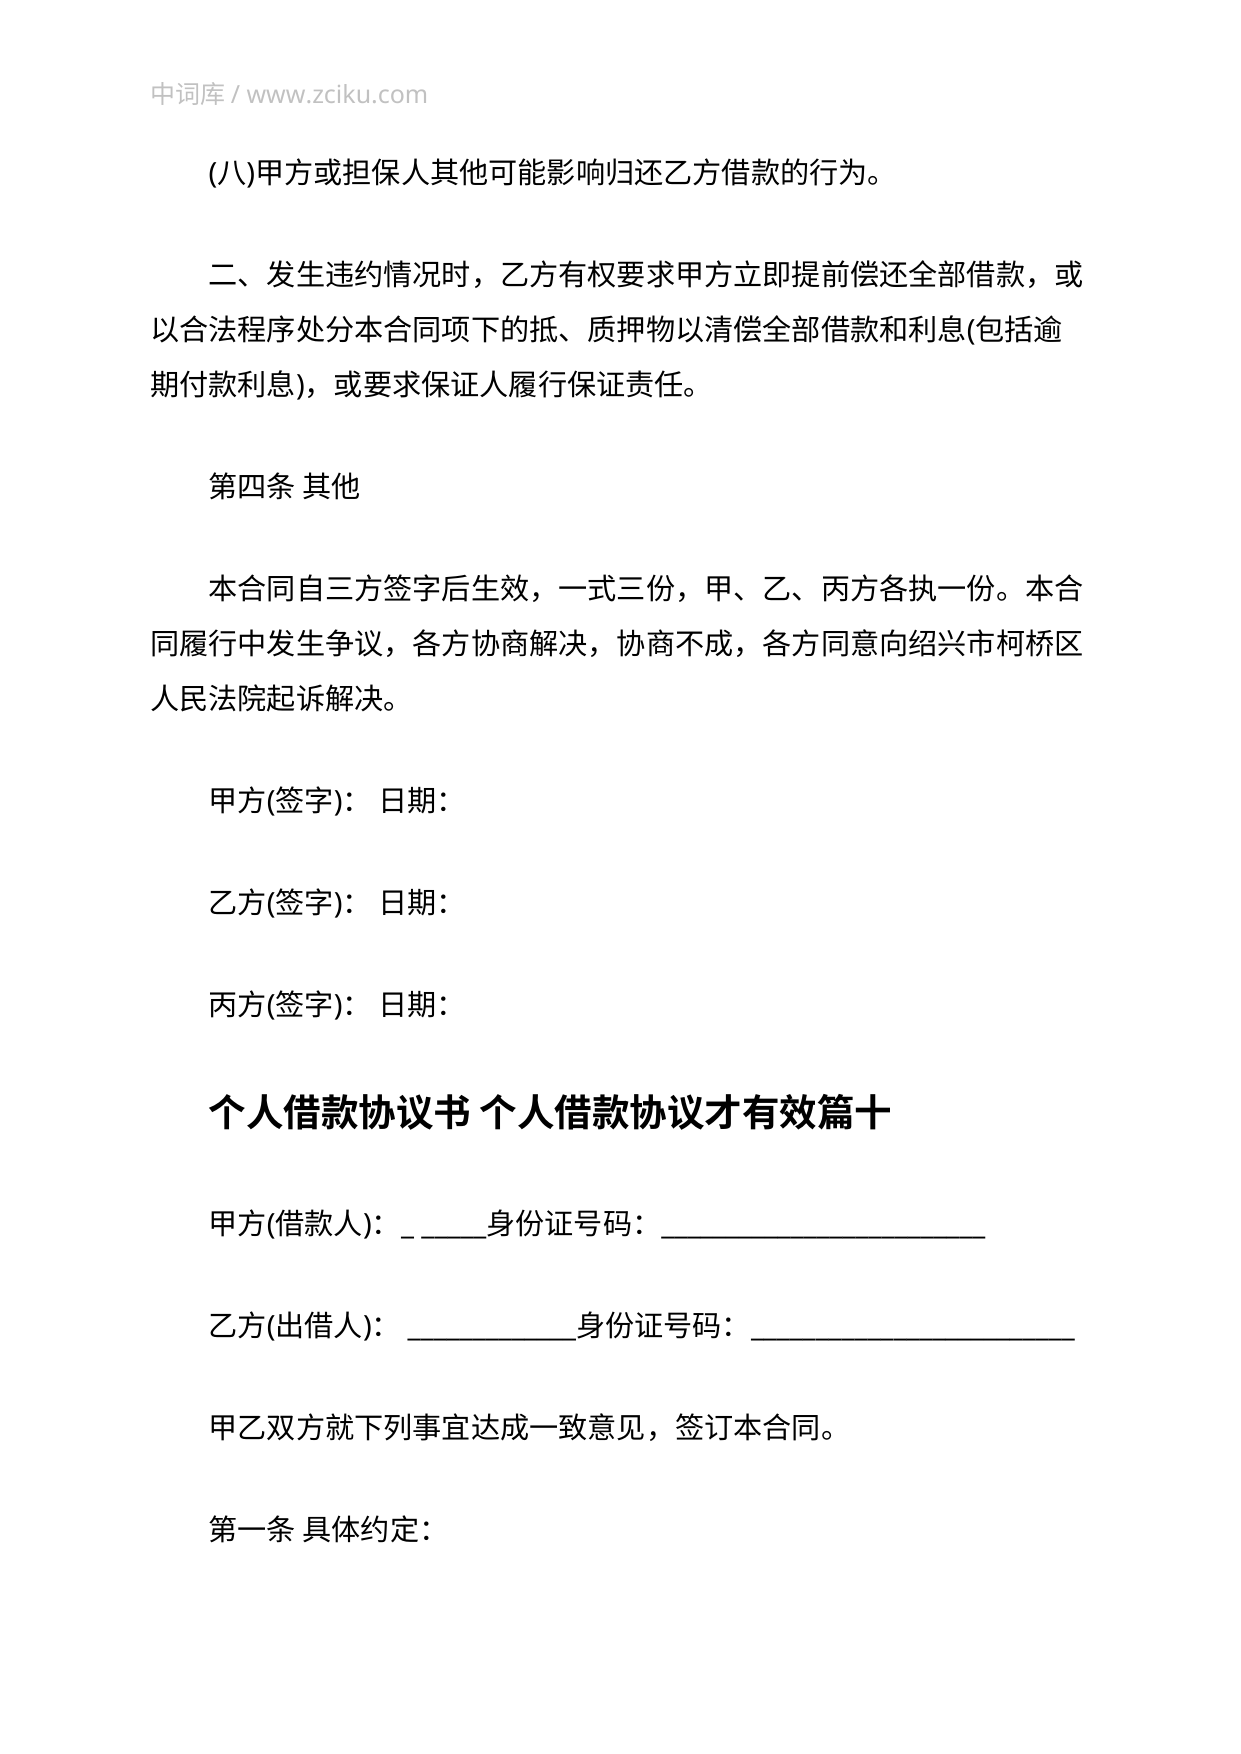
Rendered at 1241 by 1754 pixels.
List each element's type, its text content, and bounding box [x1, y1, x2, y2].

text 第一条 具体约定： [150, 1506, 1090, 1548]
text 乙方(出借人)： _____________身份证号码：_________________________ [150, 1302, 1090, 1345]
text 本合同自三方签字后生效，一式三份，甲、乙、丙方各执一份。本合同履行中发生争议，各方协商解决，协商不成，各方同意向绍兴市柯桥区人民法院起诉解决。 [150, 566, 1090, 718]
text 个人借款协议书 个人借款协议才有效篇十 [150, 1083, 1090, 1137]
text (八)甲方或担保人其他可能影响归还乙方借款的行为。 [150, 150, 1090, 192]
text 丙方(签字)： 日期： [150, 981, 1090, 1023]
text 甲方(签字)： 日期： [150, 777, 1090, 819]
text 第四条 其他 [150, 464, 1090, 506]
text 乙方(签字)： 日期： [150, 879, 1090, 922]
text 二、发生违约情况时，乙方有权要求甲方立即提前偿还全部借款，或以合法程序处分本合同项下的抵、质押物以清偿全部借款和利息(包括逾期付款利息)，或要求保证人履行保证责任。 [150, 252, 1090, 404]
text 甲乙双方就下列事宜达成一致意见，签订本合同。 [150, 1404, 1090, 1447]
text 甲方(借款人)：_ _____身份证号码：_________________________ [150, 1201, 1090, 1243]
